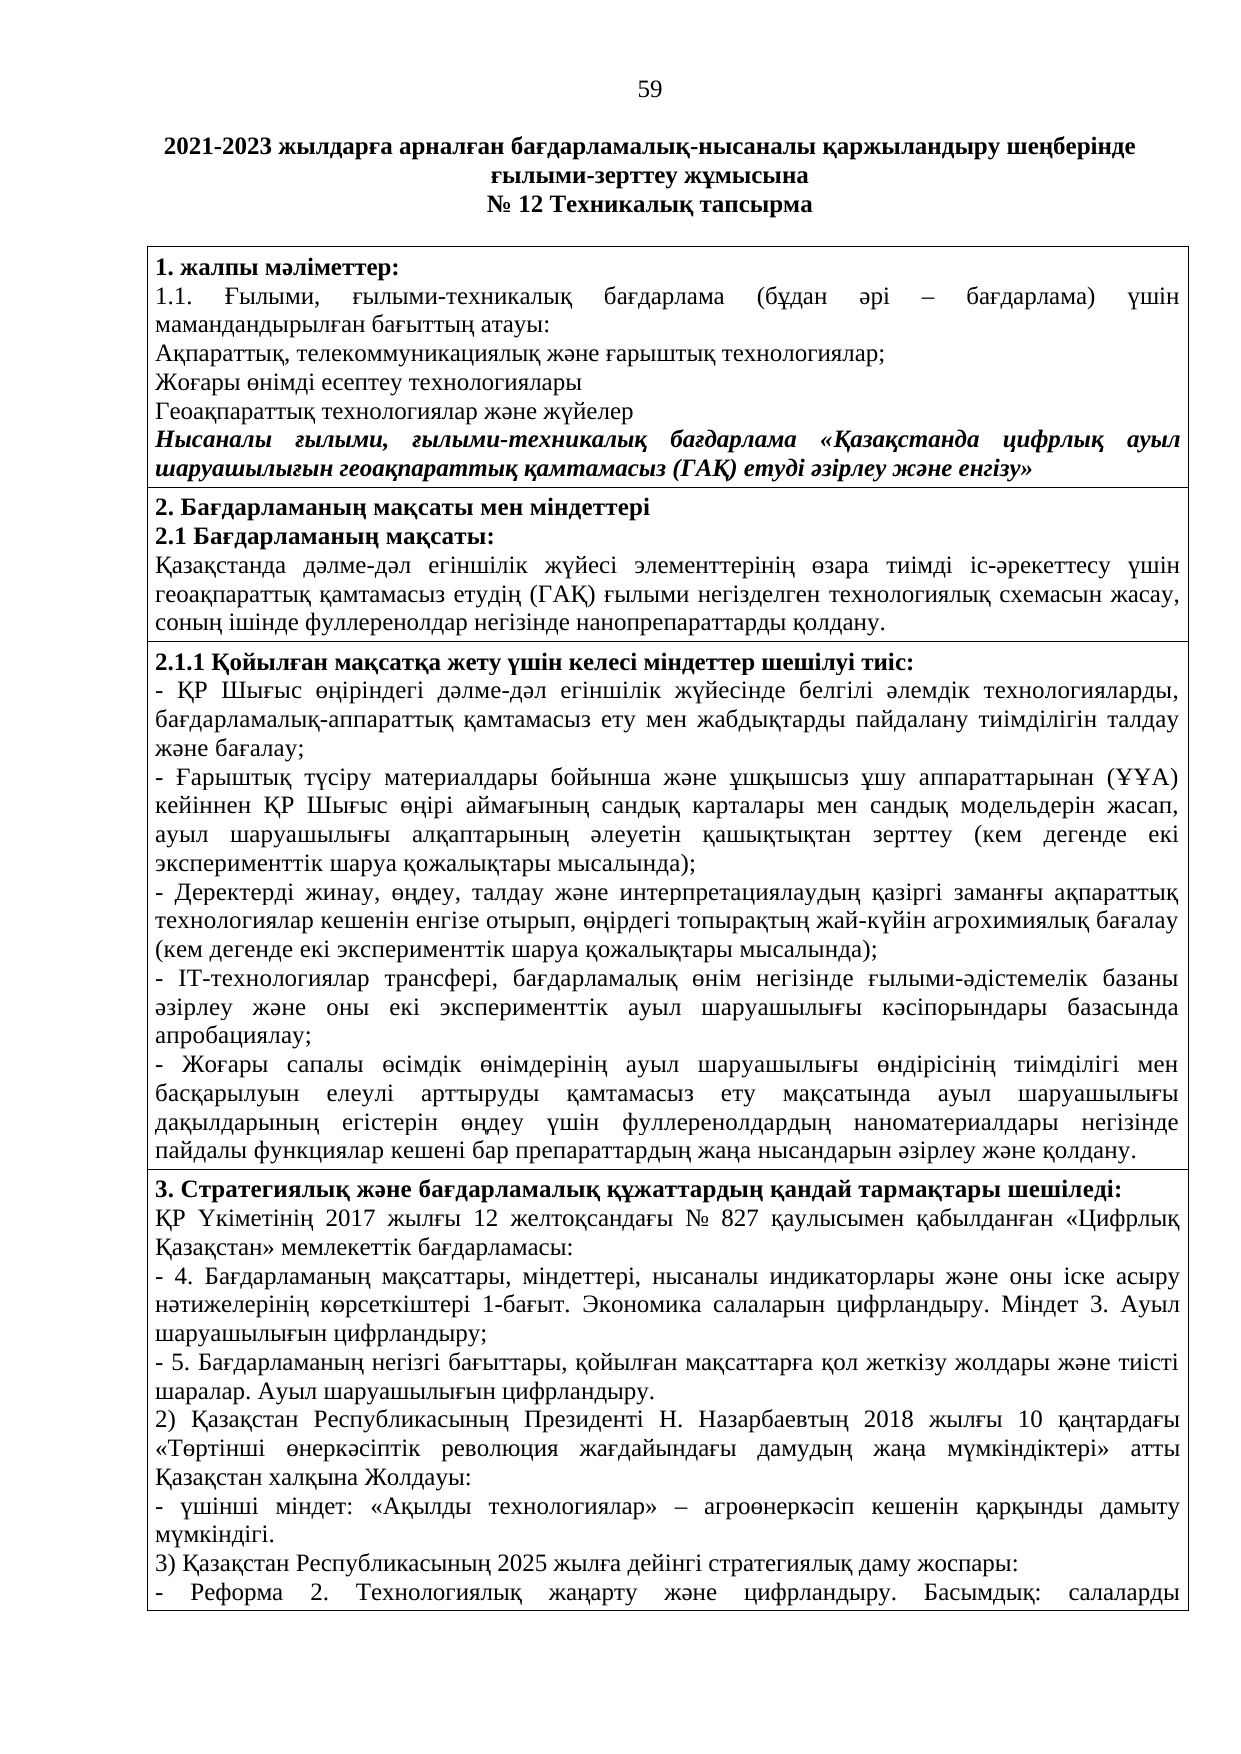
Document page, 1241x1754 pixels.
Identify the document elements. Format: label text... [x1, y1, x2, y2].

text 2021-2023 жылдарға арналған бағдарламалық-нысаналы қаржыландыру шеңберінде ғылыми-зерттеу жұмысына [148, 131, 1152, 189]
text № 12 Техникалық тапсырма [148, 189, 1152, 217]
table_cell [148, 1170, 1188, 1610]
table_header 1. жалпы мәліметтер: 1.1. Ғылыми, ғылыми-техникалық бағдарлама (бұдан әрі – бағдарлама) үшін мамандандырылған бағыттың атауы: Ақпараттық, телекоммуникациялық және ғарыштық технологиялар; Жоғары өнімді есептеу технологиялары Геоақпараттық технологиялар және жүйелер Нысаналы ғылыми, ғылыми-техникалық бағдарлама «Қазақстанда цифрлық ауыл шаруашылығын геоақпараттық қамтамасыз (ГАҚ) етуді әзірлеу және енгізу» [148, 247, 1188, 487]
table_cell 2.1.1 Қойылған мақсатқа жету үшін келесі міндеттер шешілуі тиіс: - ҚР Шығыс өңіріндегі дәлме-дәл егіншілік жүйесінде белгілі әлемдік технологияларды, бағдарламалық-аппараттық қамтамасыз ету мен жабдықтарды пайдалану тиімділігін талдау және бағалау; - Ғарыштық түсіру материалдары бойынша және ұшқышсыз ұшу аппараттарынан (ҰҰА) кейіннен ҚР Шығыс өңірі аймағының сандық карталары мен сандық модельдерін жасап, ауыл шаруашылығы алқаптарының әлеуетін қашықтықтан зерттеу (кем дегенде екі эксперименттік шаруа қожалықтары мысалында); - Деректерді жинау, өңдеу, талдау және интерпретациялаудың қазіргі заманғы ақпараттық технологиялар кешенін енгізе отырып, өңірдегі топырақтың жай-күйін агрохимиялық бағалау (кем дегенде екі эксперименттік шаруа қожалықтары мысалында); - IT-технологиялар трансфері, бағдарламалық өнім негізінде ғылыми-әдістемелік базаны әзірлеу және оны екі эксперименттік ауыл шаруашылығы кәсіпорындары базасында апробациялау; - Жоғары сапалы өсімдік өнімдерінің ауыл шаруашылығы өндірісінің тиімділігі мен басқарылуын елеулі арттыруды қамтамасыз ету мақсатында ауыл шаруашылығы дақылдарының егістерін өңдеу үшін фуллеренолдардың наноматериалдары негізінде пайдалы функциялар кешені бар препараттардың жаңа нысандарын әзірлеу және қолдану. [148, 642, 1188, 1169]
table_cell 2. Бағдарламаның мақсаты мен міндеттері 2.1 Бағдарламаның мақсаты: Қазақстанда дәлме-дәл егіншілік жүйесі элементтерінің өзара тиімді іс-әрекеттесу үшін геоақпараттық қамтамасыз етудің (ГАҚ) ғылыми негізделген технологиялық схемасын жасау, соның ішінде фуллеренолдар негізінде нанопрепараттарды қолдану. [148, 488, 1188, 641]
